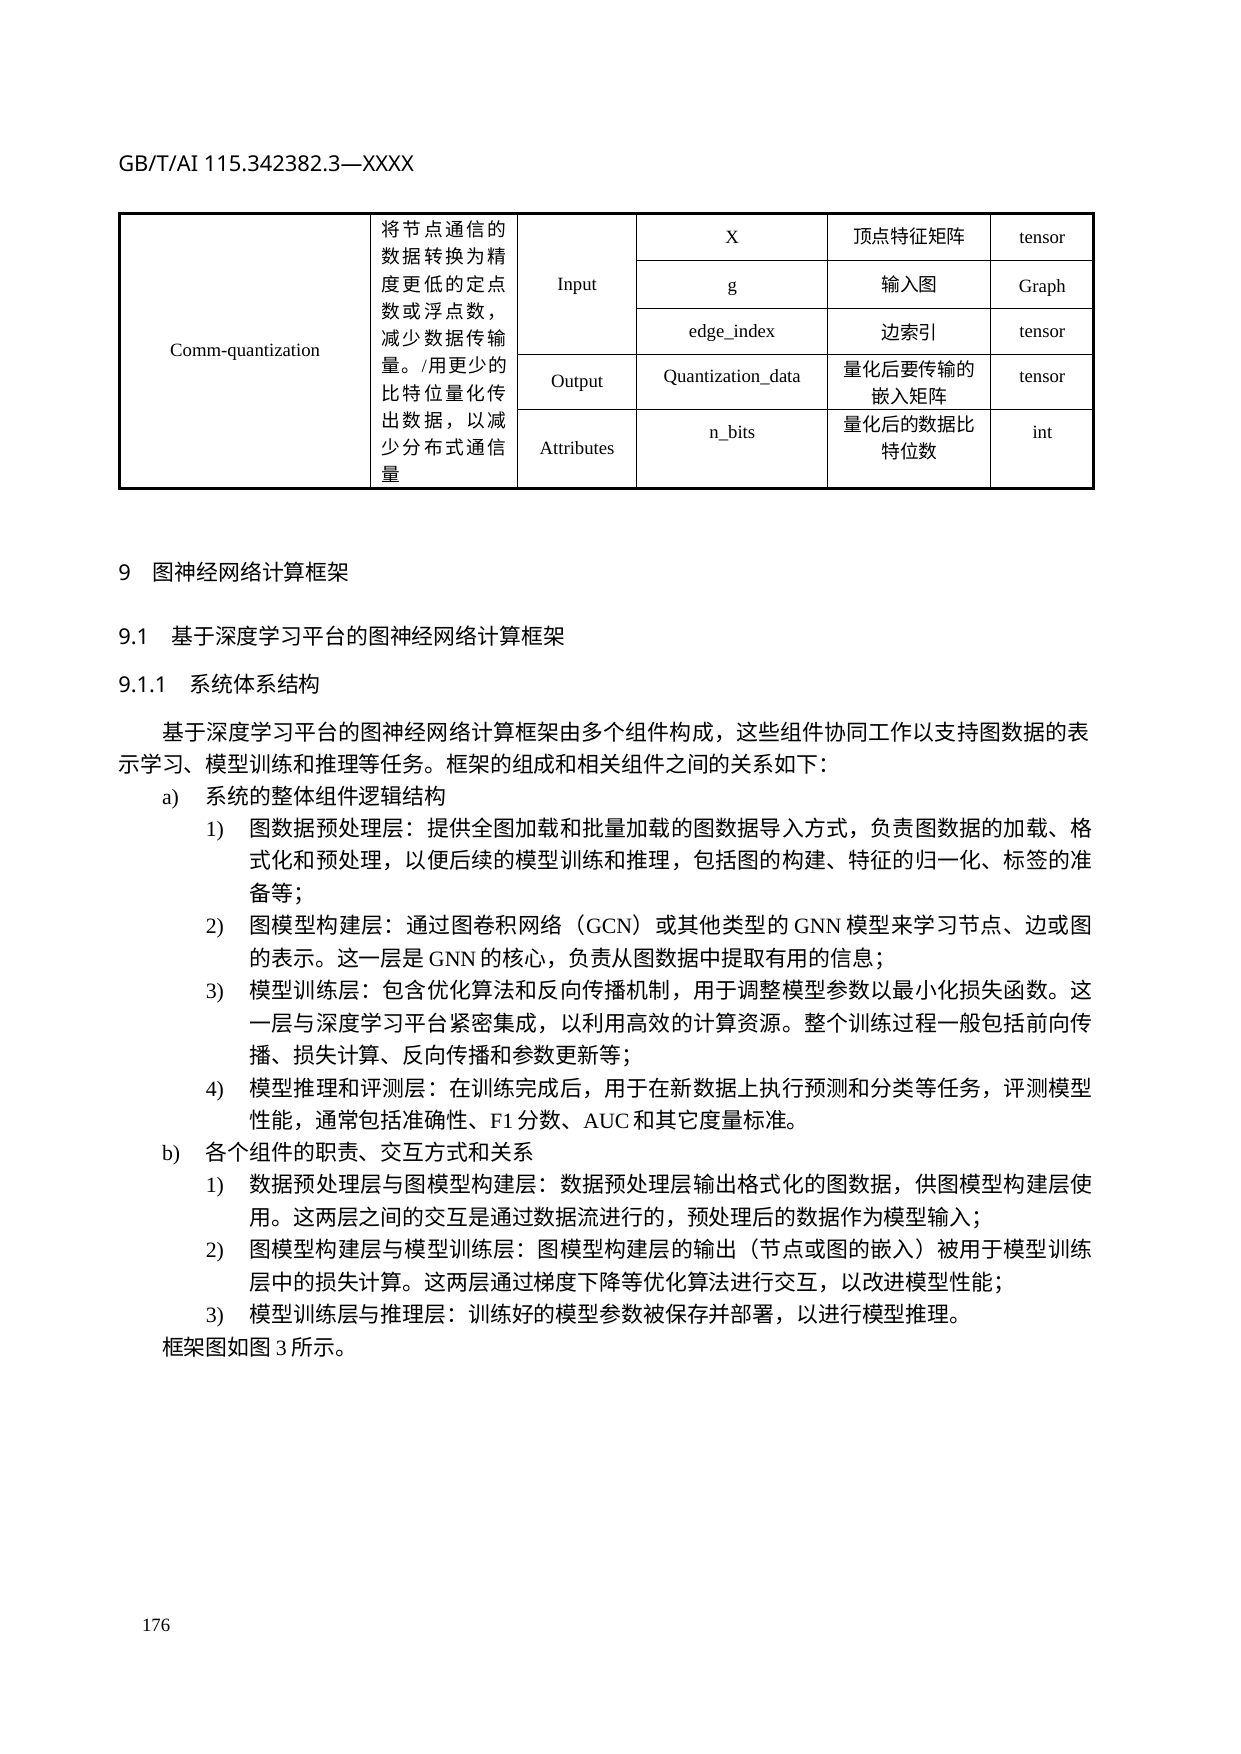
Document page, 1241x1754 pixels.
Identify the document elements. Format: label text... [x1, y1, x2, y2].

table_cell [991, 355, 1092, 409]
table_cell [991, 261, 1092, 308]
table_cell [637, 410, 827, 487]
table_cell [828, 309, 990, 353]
list 各个组件的职责、交互方式和关系 [162, 1135, 1092, 1167]
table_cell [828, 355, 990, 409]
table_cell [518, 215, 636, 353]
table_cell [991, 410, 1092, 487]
list 图模型构建层与模型训练层：图模型构建层的输出（节点或图的嵌入）被用于模型训练层中的损失计算。这两层通过梯度下降等优化算法进行交互，以改进模型性能； [206, 1232, 1092, 1297]
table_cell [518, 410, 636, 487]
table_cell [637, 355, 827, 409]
text 框架图如图3所示。 [118, 1329, 1092, 1361]
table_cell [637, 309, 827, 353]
text 系统体系结构 [118, 667, 1092, 699]
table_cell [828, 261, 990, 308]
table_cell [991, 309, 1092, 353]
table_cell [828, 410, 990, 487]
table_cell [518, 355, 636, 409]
list 模型推理和评测层：在训练完成后，用于在新数据上执行预测和分类等任务，评测模型性能，通常包括准确性、F1分数、AUC和其它度量标准。 [206, 1070, 1092, 1135]
list 图模型构建层：通过图卷积网络（GCN）或其他类型的GNN模型来学习节点、边或图的表示。这一层是GNN的核心，负责从图数据中提取有用的信息； [206, 908, 1092, 973]
list 模型训练层：包含优化算法和反向传播机制，用于调整模型参数以最小化损失函数。这一层与深度学习平台紧密集成，以利用高效的计算资源。整个训练过程一般包括前向传播、损失计算、反向传播和参数更新等； [206, 973, 1092, 1070]
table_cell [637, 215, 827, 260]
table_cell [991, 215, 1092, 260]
list 模型训练层与推理层：训练好的模型参数被保存并部署，以进行模型推理。 [206, 1297, 1092, 1329]
text 图神经网络计算框架 [118, 555, 1092, 587]
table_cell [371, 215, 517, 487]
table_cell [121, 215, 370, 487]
list 系统的整体组件逻辑结构 [162, 779, 1092, 810]
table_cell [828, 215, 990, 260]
text 基于深度学习平台的图神经网络计算框架 [118, 619, 1092, 651]
list 数据预处理层与图模型构建层：数据预处理层输出格式化的图数据，供图模型构建层使用。这两层之间的交互是通过数据流进行的，预处理后的数据作为模型输入； [206, 1167, 1092, 1232]
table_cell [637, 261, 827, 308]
text 基于深度学习平台的图神经网络计算框架由多个组件构成，这些组件协同工作以支持图数据的表示学习、模型训练和推理等任务。框架的组成和相关组件之间的关系如下： [118, 715, 1092, 779]
list 图数据预处理层：提供全图加载和批量加载的图数据导入方式，负责图数据的加载、格式化和预处理，以便后续的模型训练和推理，包括图的构建、特征的归一化、标签的准备等； [206, 810, 1092, 908]
